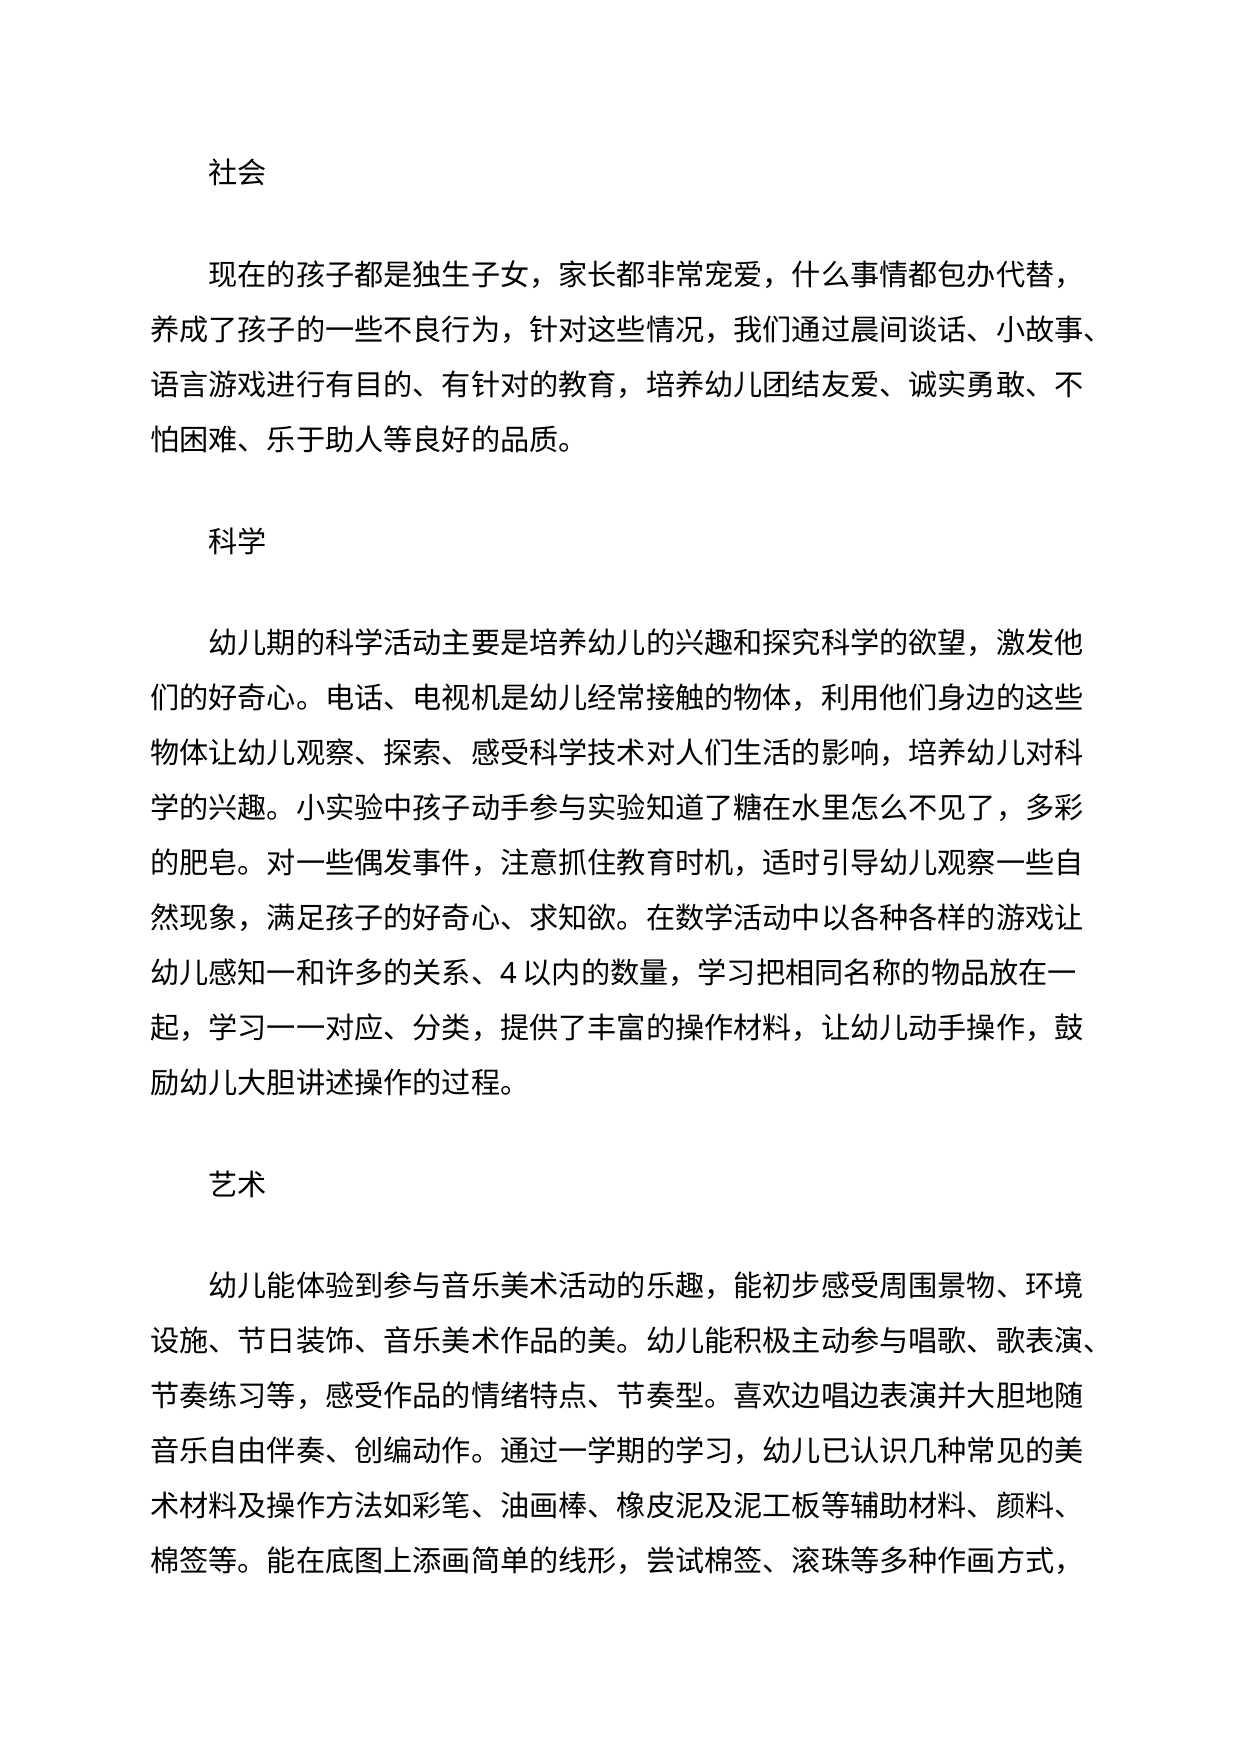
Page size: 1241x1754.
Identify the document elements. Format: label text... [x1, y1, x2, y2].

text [150, 1263, 1090, 1579]
text 艺术 [150, 1161, 1090, 1203]
text 科学 [150, 518, 1090, 561]
text 社会 [150, 150, 1090, 192]
text 现在的孩子都是独生子女，家长都非常宠爱，什么事情都包办代替，养成了孩子的一些不良行为，针对这些情况，我们通过晨间谈话、小故事、语言游戏进行有目的、有针对的教育，培养幼儿团结友爱、诚实勇敢、不怕困难、乐于助人等良好的品质。 [150, 252, 1090, 459]
text 幼儿期的科学活动主要是培养幼儿的兴趣和探究科学的欲望，激发他们的好奇心。电话、电视机是幼儿经常接触的物体，利用他们身边的这些物体让幼儿观察、探索、感受科学技术对人们生活的影响，培养幼儿对科学的兴趣。小实验中孩子动手参与实验知道了糖在水里怎么不见了，多彩的肥皂。对一些偶发事件，注意抓住教育时机，适时引导幼儿观察一些自然现象，满足孩子的好奇心、求知欲。在数学活动中以各种各样的游戏让幼儿感知一和许多的关系、4以内的数量，学习把相同名称的物品放在一起，学习一一对应、分类，提供了丰富的操作材料，让幼儿动手操作，鼓励幼儿大胆讲述操作的过程。 [150, 620, 1090, 1102]
